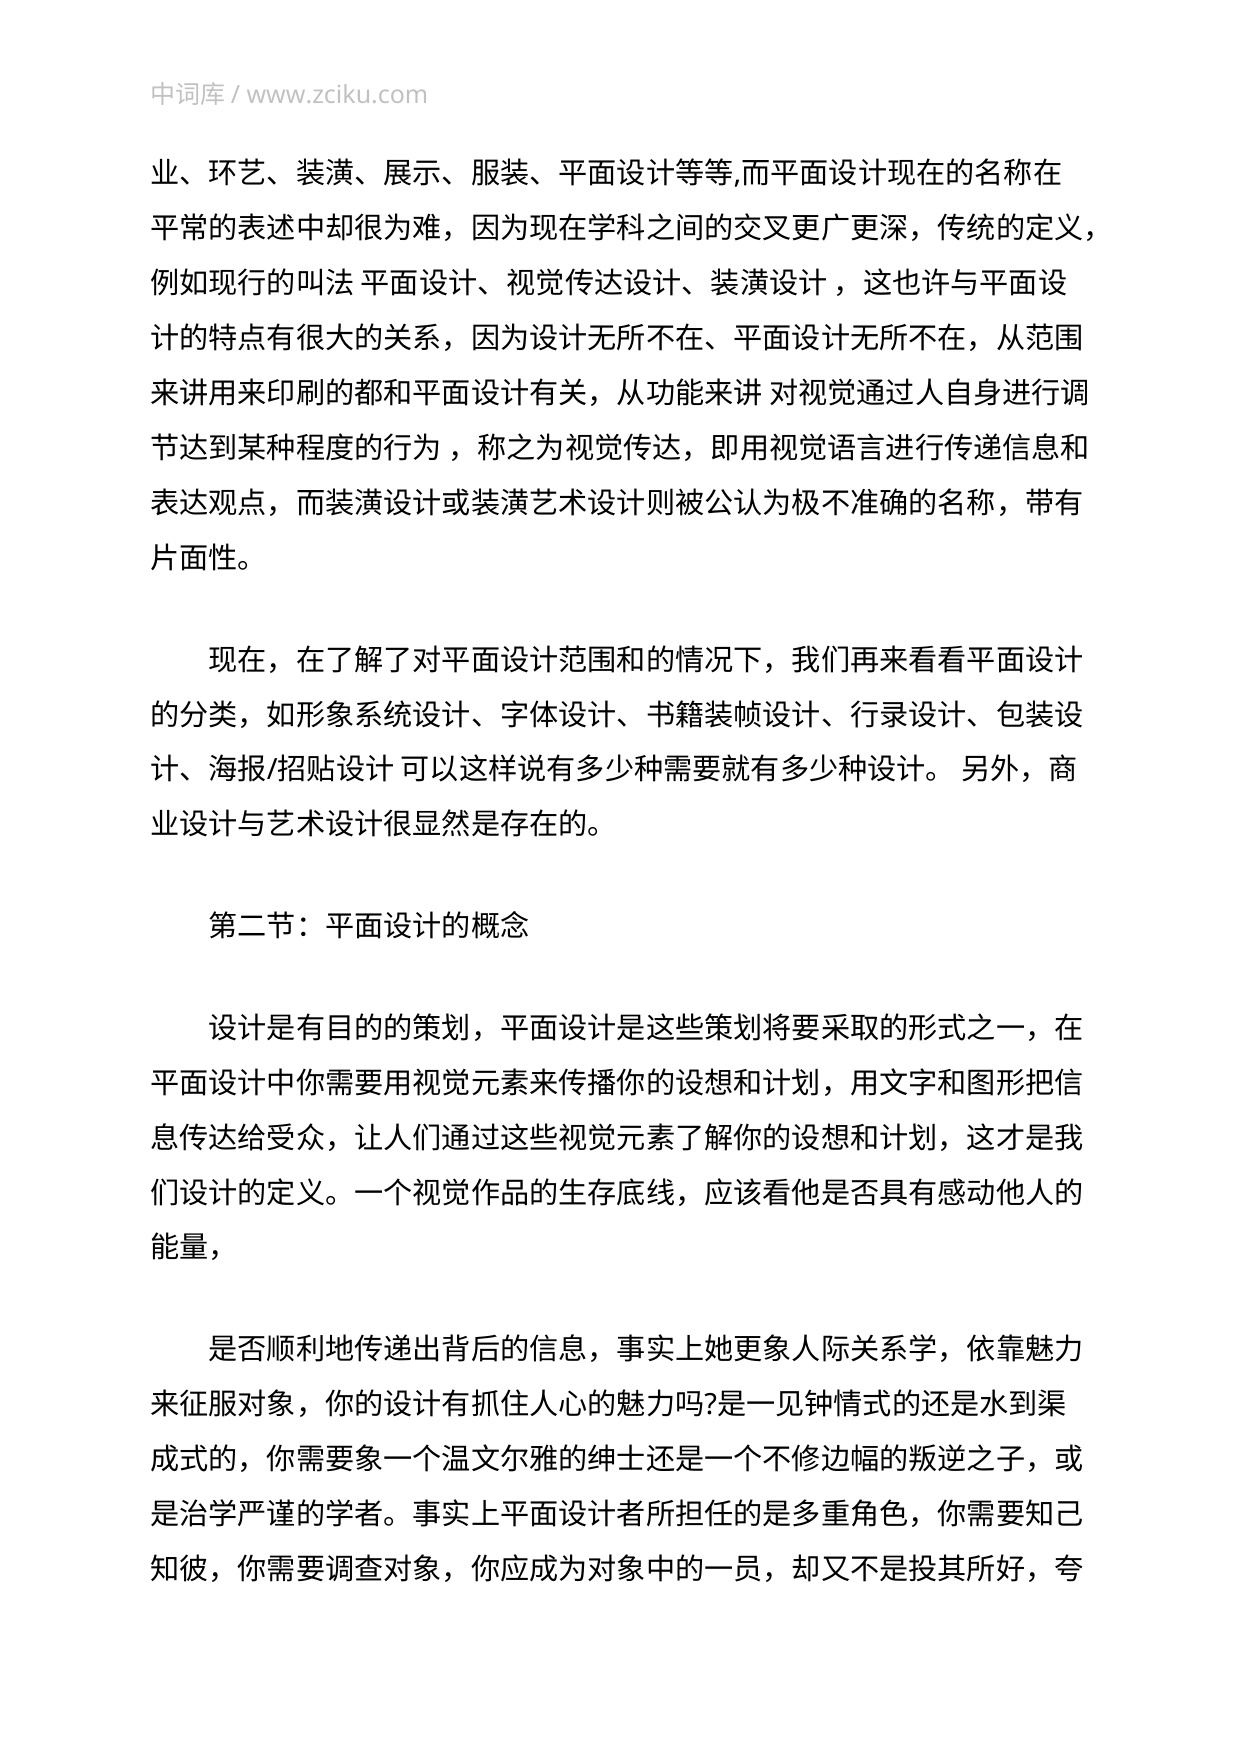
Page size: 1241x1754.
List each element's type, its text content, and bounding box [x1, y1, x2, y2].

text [150, 1326, 1090, 1588]
text 第二节：平面设计的概念 [150, 903, 1090, 945]
text 现在，在了解了对平面设计范围和的情况下，我们再来看看平面设计的分类，如形象系统设计、字体设计、书籍装帧设计、行录设计、包装设计、海报/招贴设计 可以这样说有多少种需要就有多少种设计。 另外，商业设计与艺术设计很显然是存在的。 [150, 636, 1090, 843]
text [150, 150, 1090, 577]
text 设计是有目的的策划，平面设计是这些策划将要采取的形式之一，在平面设计中你需要用视觉元素来传播你的设想和计划，用文字和图形把信息传达给受众，让人们通过这些视觉元素了解你的设想和计划，这才是我们设计的定义。一个视觉作品的生存底线，应该看他是否具有感动他人的能量， [150, 1004, 1090, 1266]
